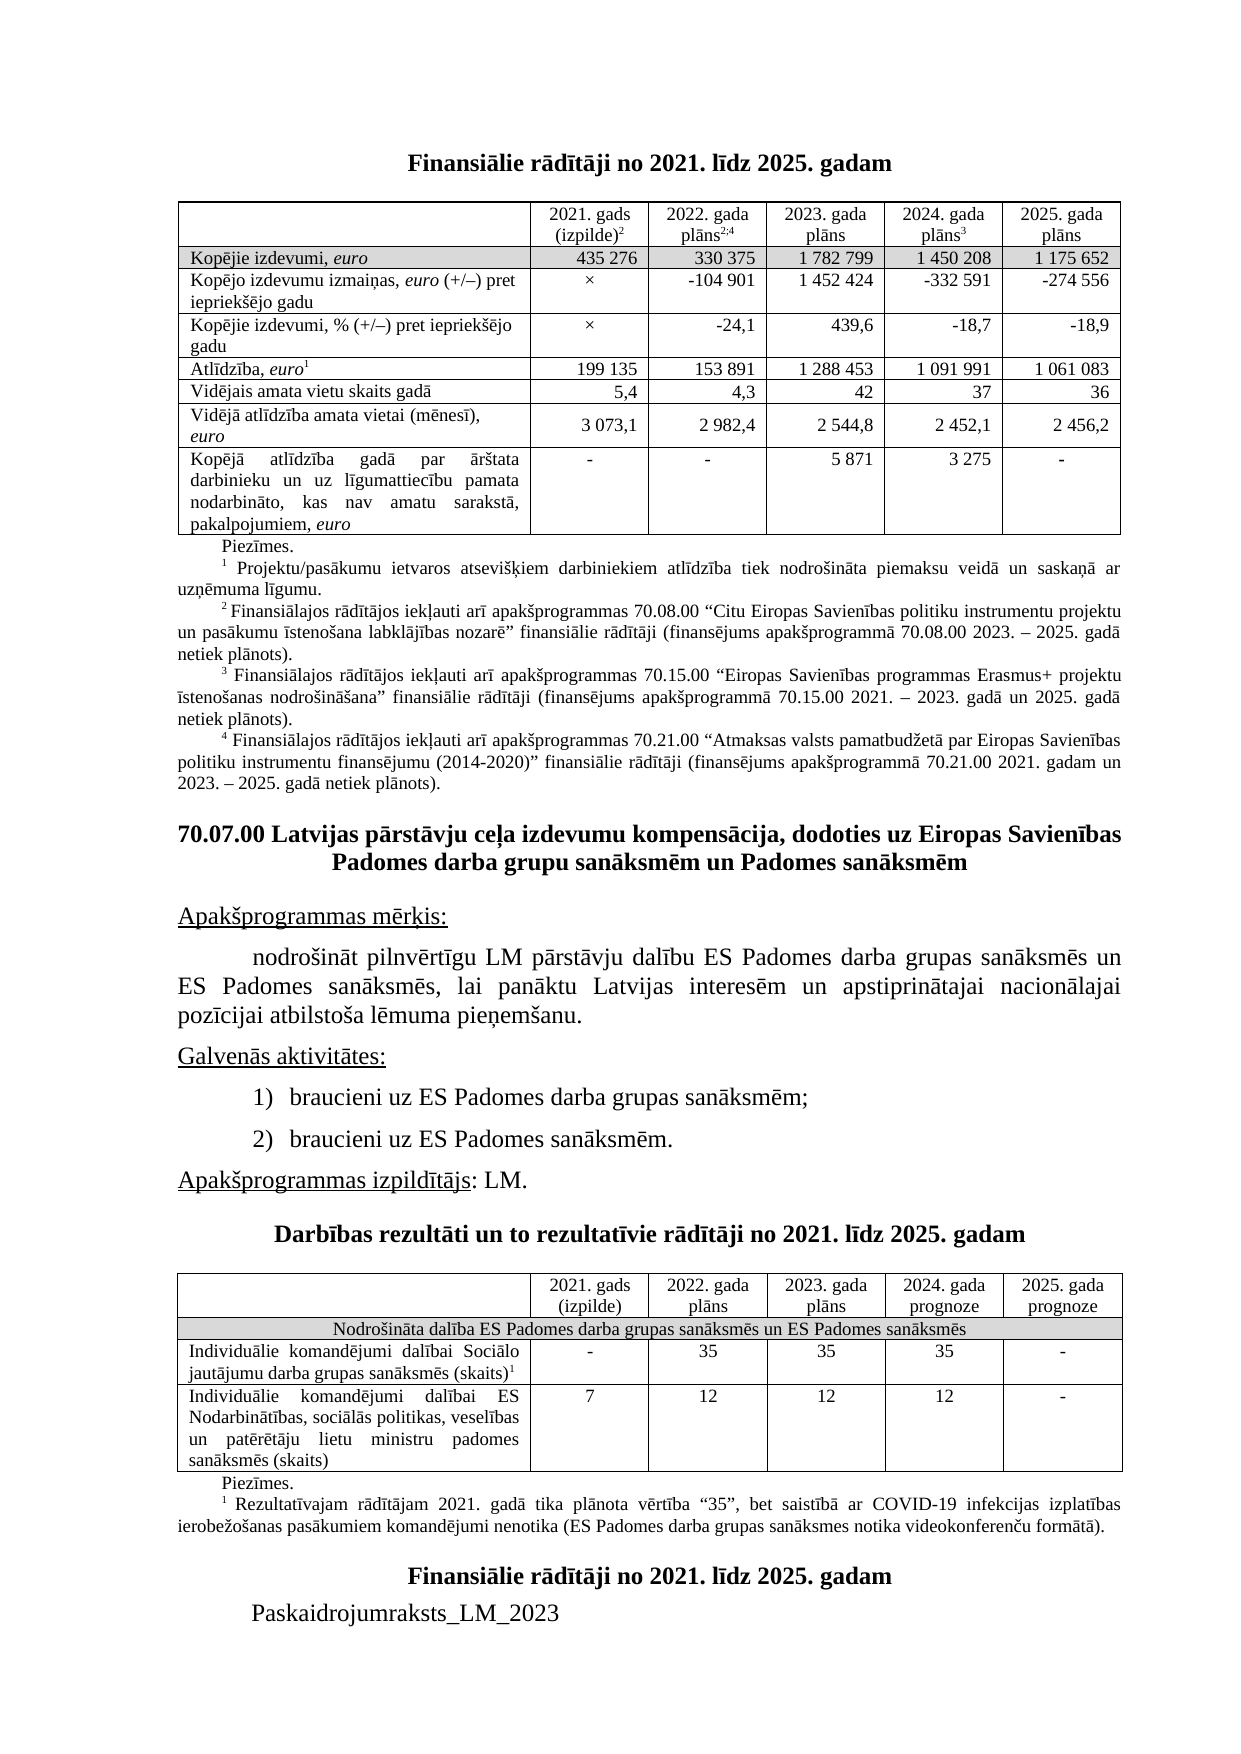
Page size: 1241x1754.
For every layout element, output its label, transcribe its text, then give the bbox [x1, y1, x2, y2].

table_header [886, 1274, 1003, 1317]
text 70.07.00 Latvijas pārstāvju ceļa izdevumu kompensācija, dodoties uz Eiropas Savienības Padomes darba grupu sanāksmēm un Padomes sanāksmēm [177, 819, 1122, 876]
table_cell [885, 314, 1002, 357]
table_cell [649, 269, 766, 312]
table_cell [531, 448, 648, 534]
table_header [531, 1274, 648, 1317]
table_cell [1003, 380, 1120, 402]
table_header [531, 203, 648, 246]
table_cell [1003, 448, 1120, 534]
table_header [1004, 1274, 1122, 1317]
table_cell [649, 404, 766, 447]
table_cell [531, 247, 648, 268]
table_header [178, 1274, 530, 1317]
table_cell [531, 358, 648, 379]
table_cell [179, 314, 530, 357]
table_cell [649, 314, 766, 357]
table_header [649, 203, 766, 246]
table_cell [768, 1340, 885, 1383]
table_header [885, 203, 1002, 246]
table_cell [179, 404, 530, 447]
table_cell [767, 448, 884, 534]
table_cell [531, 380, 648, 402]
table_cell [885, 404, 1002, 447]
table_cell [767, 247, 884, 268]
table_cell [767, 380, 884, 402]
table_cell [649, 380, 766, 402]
list braucieni uz ES Padomes darba grupas sanāksmēm; [252, 1082, 1122, 1111]
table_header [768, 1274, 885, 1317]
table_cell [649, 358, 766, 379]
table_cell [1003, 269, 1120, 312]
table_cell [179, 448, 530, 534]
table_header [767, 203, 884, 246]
text 4 Finansiālajos rādītājos iekļauti arī apakšprogrammas 70.21.00 “Atmaksas valsts pamatbudžetā par Eiropas Savienības politiku instrumentu finansējumu (2014-2020)” finansiālie rādītāji (finansējums apakšprogrammā 70.21.00 2021. gadam un 2023. – 2025. gadā netiek plānots). [177, 729, 1122, 794]
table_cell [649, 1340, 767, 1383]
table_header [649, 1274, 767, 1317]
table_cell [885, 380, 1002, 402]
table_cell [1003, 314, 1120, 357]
text Apakšprogrammas izpildītājs: LM. [177, 1165, 1122, 1194]
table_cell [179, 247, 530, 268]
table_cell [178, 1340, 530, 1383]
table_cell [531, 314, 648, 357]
text 1 Projektu/pasākumu ietvaros atsevišķiem darbiniekiem atlīdzība tiek nodrošināta piemaksu veidā un saskaņā ar uzņēmuma līgumu. [177, 557, 1122, 600]
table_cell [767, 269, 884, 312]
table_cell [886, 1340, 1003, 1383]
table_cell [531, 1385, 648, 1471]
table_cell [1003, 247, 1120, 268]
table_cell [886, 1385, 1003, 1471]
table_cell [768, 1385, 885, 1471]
text Finansiālie rādītāji no 2021. līdz 2025. gadam [177, 148, 1122, 176]
text Finansiālie rādītāji no 2021. līdz 2025. gadam [177, 1561, 1122, 1590]
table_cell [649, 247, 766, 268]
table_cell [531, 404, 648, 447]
text Piezīmes. [177, 1472, 1122, 1493]
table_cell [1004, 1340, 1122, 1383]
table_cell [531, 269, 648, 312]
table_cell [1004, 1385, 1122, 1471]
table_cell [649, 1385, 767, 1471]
text 3 Finansiālajos rādītājos iekļauti arī apakšprogrammas 70.15.00 “Eiropas Savienības programmas Erasmus+ projektu īstenošanas nodrošināšana” finansiālie rādītāji (finansējums apakšprogrammā 70.15.00 2021. – 2023. gadā un 2025. gadā netiek plānots). [177, 664, 1122, 729]
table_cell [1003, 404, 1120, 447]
text Galvenās aktivitātes: [177, 1041, 1122, 1070]
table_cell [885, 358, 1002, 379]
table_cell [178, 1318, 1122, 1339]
text Darbības rezultāti un to rezultatīvie rādītāji no 2021. līdz 2025. gadam [177, 1219, 1122, 1247]
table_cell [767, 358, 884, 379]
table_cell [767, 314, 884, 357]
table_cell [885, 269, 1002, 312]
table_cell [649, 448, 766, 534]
text nodrošināt pilnvērtīgu LM pārstāvju dalību ES Padomes darba grupas sanāksmēs un ES Padomes sanāksmēs, lai panāktu Latvijas interesēm un apstiprinātajai nacionālajai pozīcijai atbilstoša lēmuma pieņemšanu. [177, 942, 1122, 1029]
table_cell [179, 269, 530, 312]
list braucieni uz ES Padomes sanāksmēm. [252, 1124, 1122, 1152]
text 2 Finansiālajos rādītājos iekļauti arī apakšprogrammas 70.08.00 “Citu Eiropas Savienības politiku instrumentu projektu un pasākumu īstenošana labklājības nozarē” finansiālie rādītāji (finansējums apakšprogrammā 70.08.00 2023. – 2025. gadā netiek plānots). [177, 600, 1122, 664]
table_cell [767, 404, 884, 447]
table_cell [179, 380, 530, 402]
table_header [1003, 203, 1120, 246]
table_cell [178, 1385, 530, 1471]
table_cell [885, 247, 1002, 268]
text 1 Rezultatīvajam rādītājam 2021. gadā tika plānota vērtība “35”, bet saistībā ar COVID-19 infekcijas izplatības ierobežošanas pasākumiem komandējumi nenotika (ES Padomes darba grupas sanāksmes notika videokonferenču formātā). [177, 1493, 1122, 1536]
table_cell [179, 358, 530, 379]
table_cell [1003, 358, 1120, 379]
text Piezīmes. [177, 535, 1122, 557]
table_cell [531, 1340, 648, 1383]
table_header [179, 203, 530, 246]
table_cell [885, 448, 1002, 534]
text Apakšprogrammas mērķis: [177, 901, 1122, 930]
